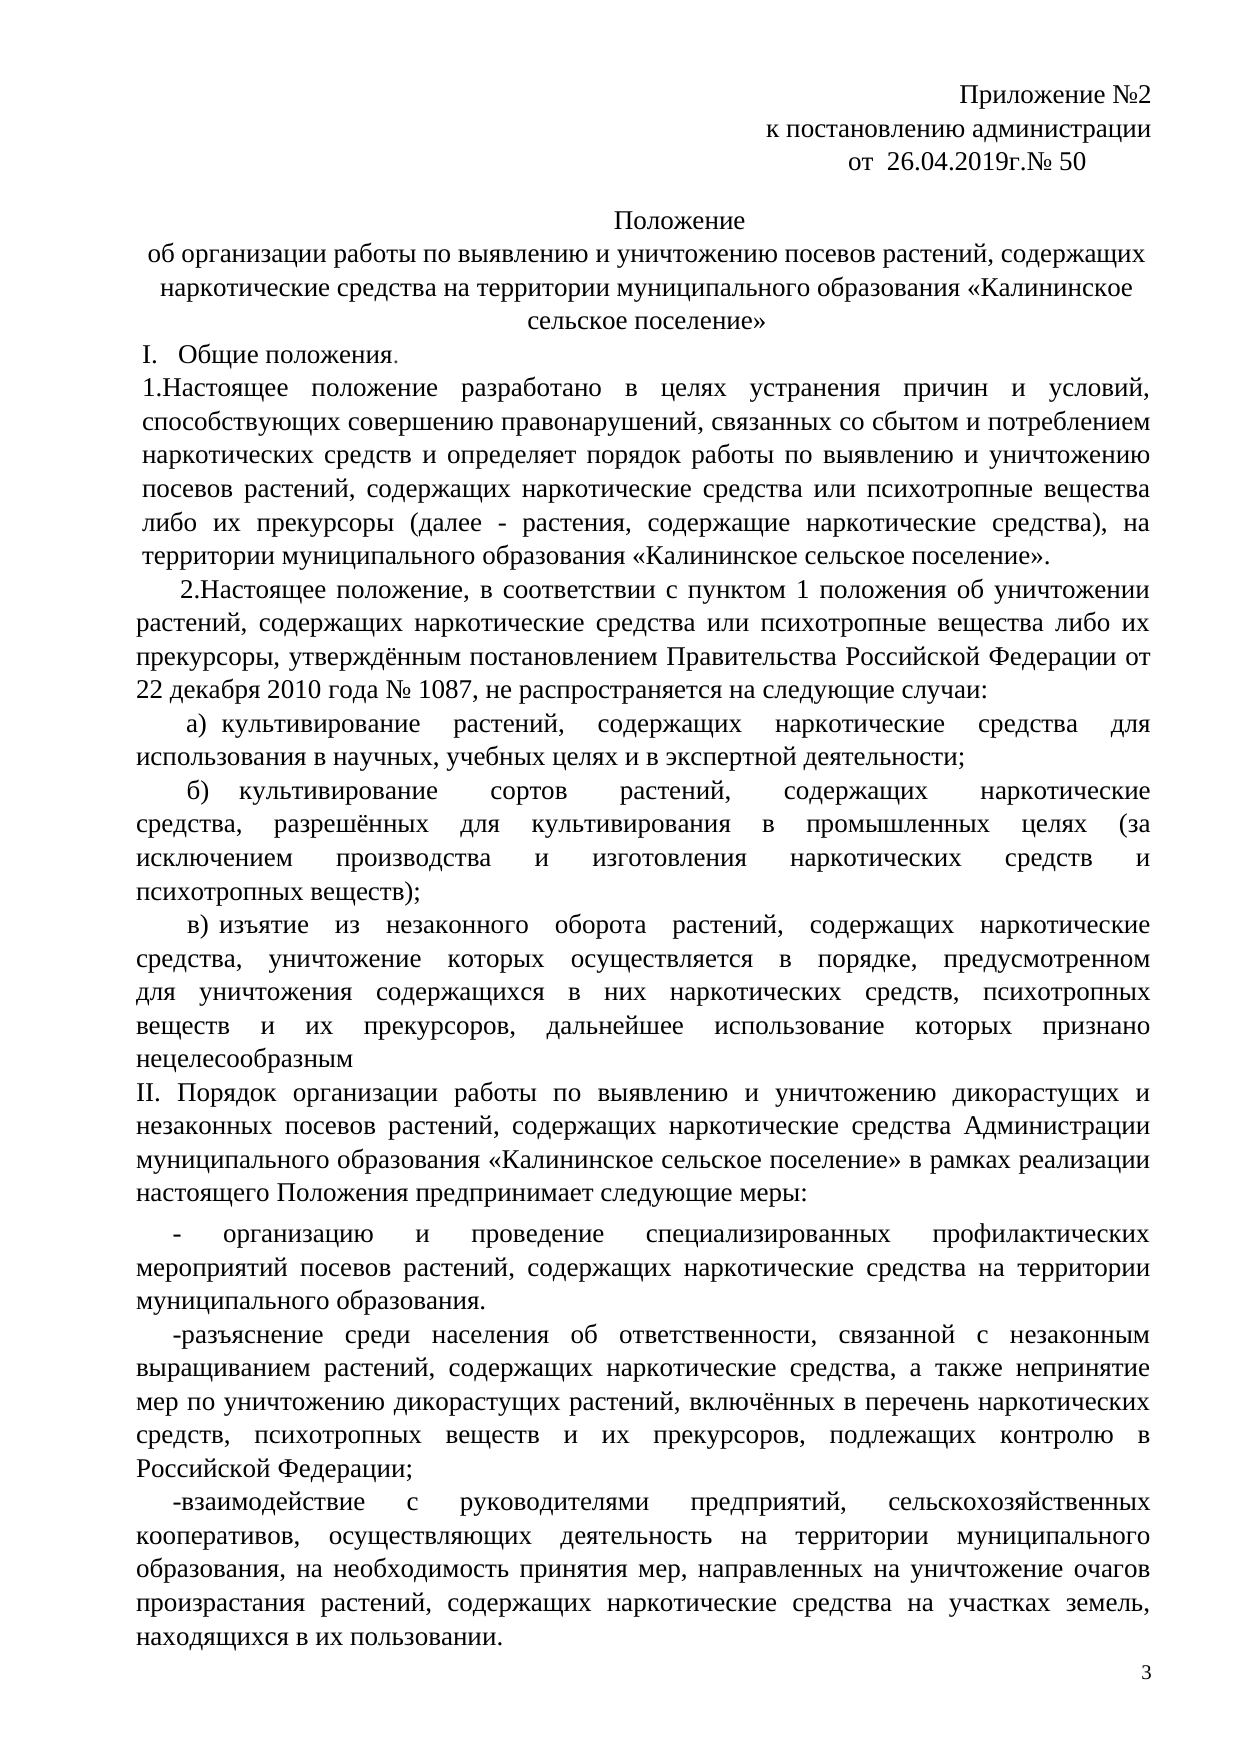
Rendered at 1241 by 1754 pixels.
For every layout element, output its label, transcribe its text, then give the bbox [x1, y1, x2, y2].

text -разъяснение среди населения об ответственности, связанной с незаконным выращиванием растений, содержащих наркотические средства, а также непринятие мер по уничтожению дикорастущих растений, включённых в перечень наркотических средств, психотропных веществ и их прекурсоров, подлежащих контролю в Российской Федерации; [136, 1316, 1152, 1484]
text а) культивирование растений, содержащих наркотические средства для использования в научных, учебных целях и в экспертной деятельности; [136, 706, 1152, 773]
text 2.Настоящее положение, в соответствии с пунктом 1 положения об уничтожении растений, содержащих наркотические средства или психотропные вещества либо их прекурсоры, утверждённым постановлением Правительства Российской Федерации от 22 декабря 2010 года № 1087, не распространяется на следующие случаи: [136, 571, 1152, 706]
text I. Общие положения. [142, 337, 1152, 370]
text II. Порядок организации работы по выявлению и уничтожению дикорастущих и незаконных посевов растений, содержащих наркотические средства Администрации муниципального образования «Калининское сельское поселение» в рамках реализации настоящего Положения предпринимает следующие меры: [136, 1074, 1152, 1209]
text б) культивирование сортов растений, содержащих наркотические средства, разрешённых для культивирования в промышленных целях (за исключением производства и изготовления наркотических средств и психотропных веществ); [136, 773, 1152, 907]
text Положение [142, 202, 1152, 236]
text об организации работы по выявлению и уничтожению посевов растений, содержащих наркотические средства на территории муниципального образования «Калининское сельское поселение» [142, 236, 1152, 337]
text - организацию и проведение специализированных профилактических мероприятий посевов растений, содержащих наркотические средства на территории муниципального образования. [136, 1216, 1152, 1316]
text от 26.04.2019г.№ 50 [142, 144, 1152, 177]
text Приложение №2 [142, 77, 1152, 110]
text -взаимодействие с руководителями предприятий, сельскохозяйственных кооперативов, осуществляющих деятельность на территории муниципального образования, на необходимость принятия мер, направленных на уничтожение очагов произрастания растений, содержащих наркотические средства на участках земель, находящихся в их пользовании. [136, 1484, 1152, 1652]
text 1.Настоящее положение разработано в целях устранения причин и условий, способствующих совершению правонарушений, связанных со сбытом и потреблением наркотических средств и определяет порядок работы по выявлению и уничтожению посевов растений, содержащих наркотические средства или психотропные вещества либо их прекурсоры (далее - растения, содержащие наркотические средства), на территории муниципального образования «Калининское сельское поселение». [142, 370, 1152, 571]
text к постановлению администрации [142, 110, 1152, 144]
text в) изъятие из незаконного оборота растений, содержащих наркотические средства, уничтожение которых осуществляется в порядке, предусмотренном для уничтожения содержащихся в них наркотических средств, психотропных веществ и их прекурсоров, дальнейшее использование которых признано нецелесообразным [136, 907, 1152, 1074]
